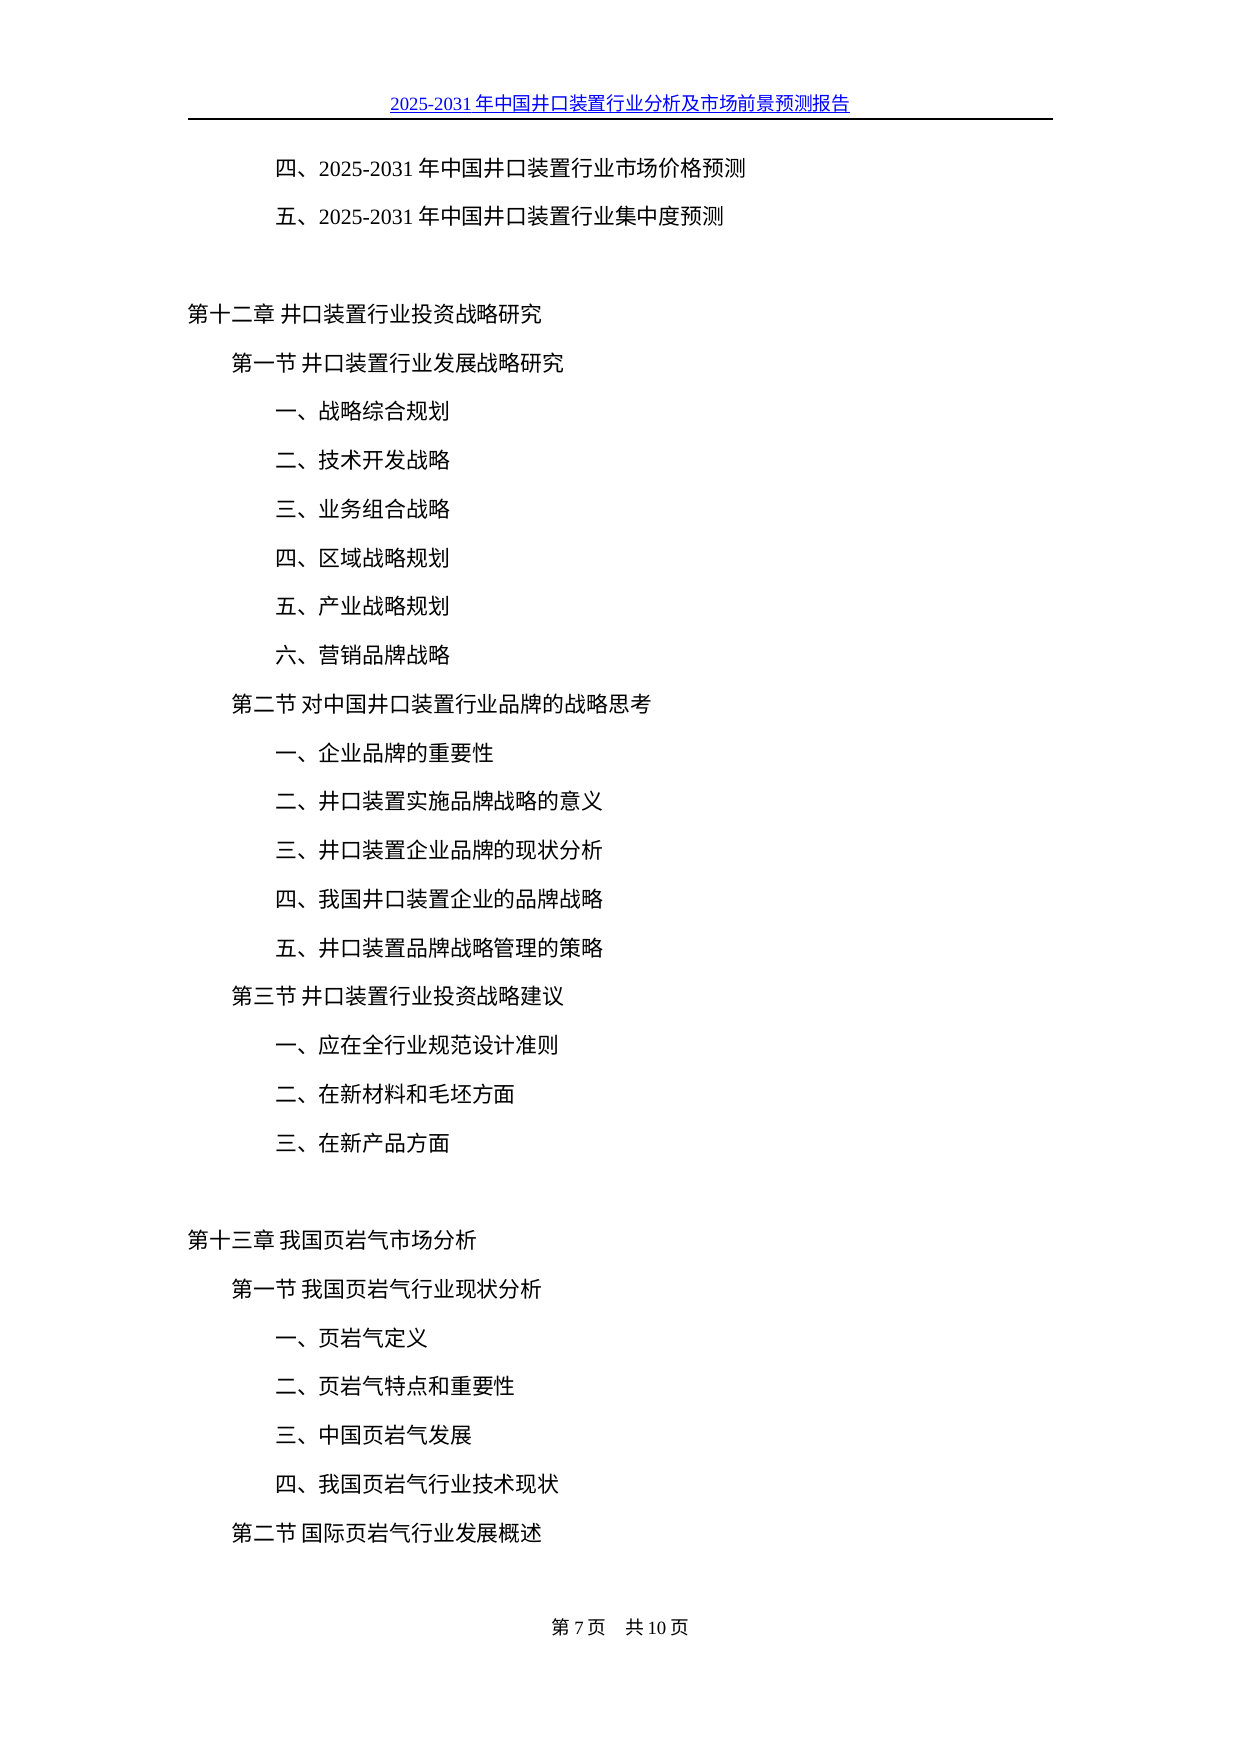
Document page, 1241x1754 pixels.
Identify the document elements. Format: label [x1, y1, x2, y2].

text [187, 150, 1053, 1548]
